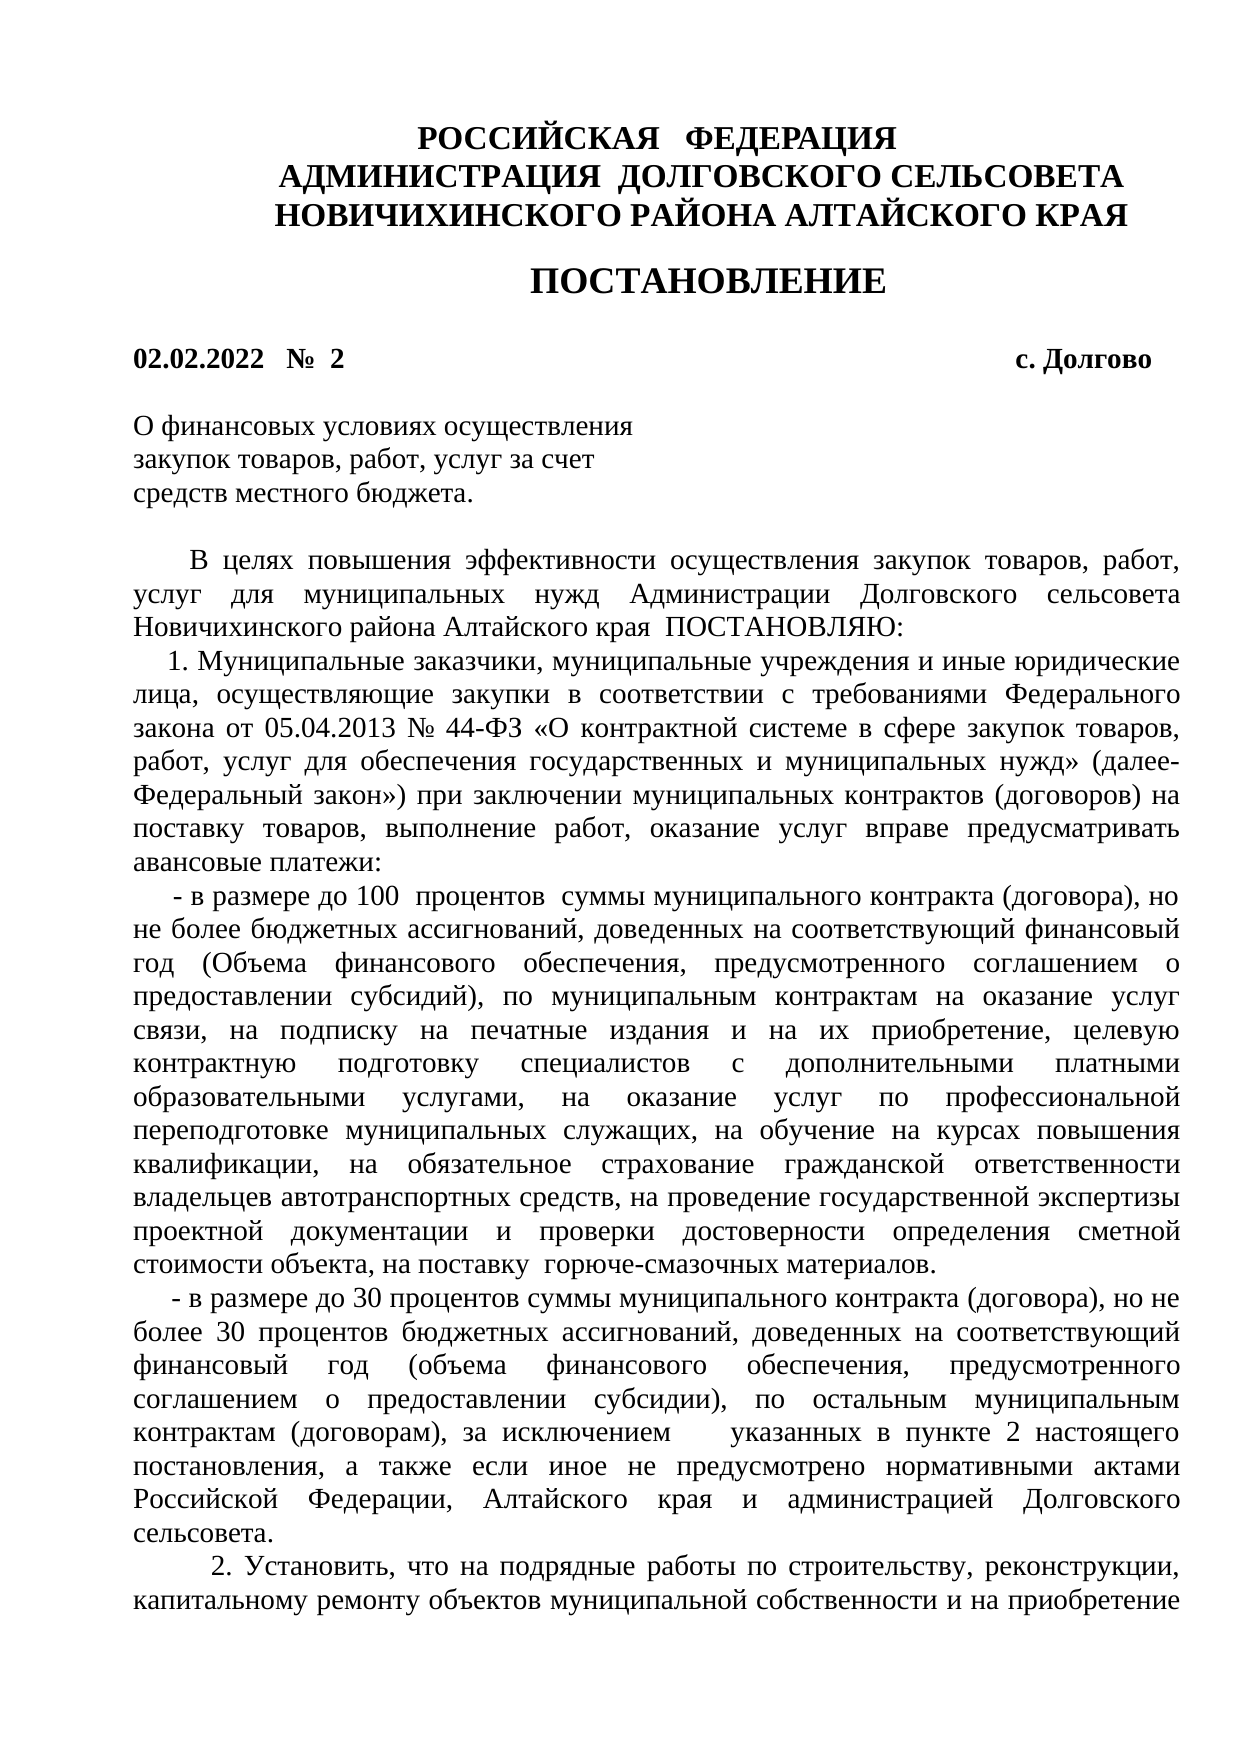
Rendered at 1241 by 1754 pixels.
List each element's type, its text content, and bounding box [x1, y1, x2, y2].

text средств местного бюджета. [133, 475, 1181, 509]
text - в размере до 30 процентов суммы муниципального контракта (договора), но не более 30 процентов бюджетных ассигнований, доведенных на соответствующий финансовый год (объема финансового обеспечения, предусмотренного соглашением о предоставлении субсидии), по остальным муниципальным контрактам (договорам), за исключением указанных в пункте 2 настоящего постановления, а также если иное не предусмотрено нормативными актами Российской Федерации, Алтайского края и администрацией Долговского сельсовета. [133, 1280, 1181, 1548]
text АДМИНИСТРАЦИЯ ДОЛГОВСКОГО СЕЛЬСОВЕТА [133, 156, 1181, 195]
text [133, 1548, 1181, 1616]
text НОВИЧИХИНСКОГО РАЙОНА АЛТАЙСКОГО КРАЯ [133, 195, 1181, 233]
text 02.02.2022 № 2 с. Долгово [133, 341, 1181, 374]
text ПОСТАНОВЛЕНИЕ [133, 258, 1181, 301]
text О финансовых условиях осуществления [133, 408, 1181, 442]
text В целях повышения эффективности осуществления закупок товаров, работ, услуг для муниципальных нужд Администрации Долговского сельсовета Новичихинского района Алтайского края ПОСТАНОВЛЯЮ: [133, 542, 1181, 643]
text РОССИЙСКАЯ ФЕДЕРАЦИЯ [133, 118, 1181, 156]
text - в размере до 100 процентов суммы муниципального контракта (договора), но не более бюджетных ассигнований, доведенных на соответствующий финансовый год (Объема финансового обеспечения, предусмотренного соглашением о предоставлении субсидий), по муниципальным контрактам на оказание услуг связи, на подписку на печатные издания и на их приобретение, целевую контрактную подготовку специалистов с дополнительными платными образовательными услугами, на оказание услуг по профессиональной переподготовке муниципальных служащих, на обучение на курсах повышения квалификации, на обязательное страхование гражданской ответственности владельцев автотранспортных средств, на проведение государственной экспертизы проектной документации и проверки достоверности определения сметной стоимости объекта, на поставку горюче-смазочных материалов. [133, 878, 1181, 1280]
text 1. Муниципальные заказчики, муниципальные учреждения и иные юридические лица, осуществляющие закупки в соответствии с требованиями Федерального закона от 05.04.2013 № 44-ФЗ «О контрактной системе в сфере закупок товаров, работ, услуг для обеспечения государственных и муниципальных нужд» (далее-Федеральный закон») при заключении муниципальных контрактов (договоров) на поставку товаров, выполнение работ, оказание услуг вправе предусматривать авансовые платежи: [133, 643, 1181, 878]
text закупок товаров, работ, услуг за счет [133, 442, 1181, 475]
